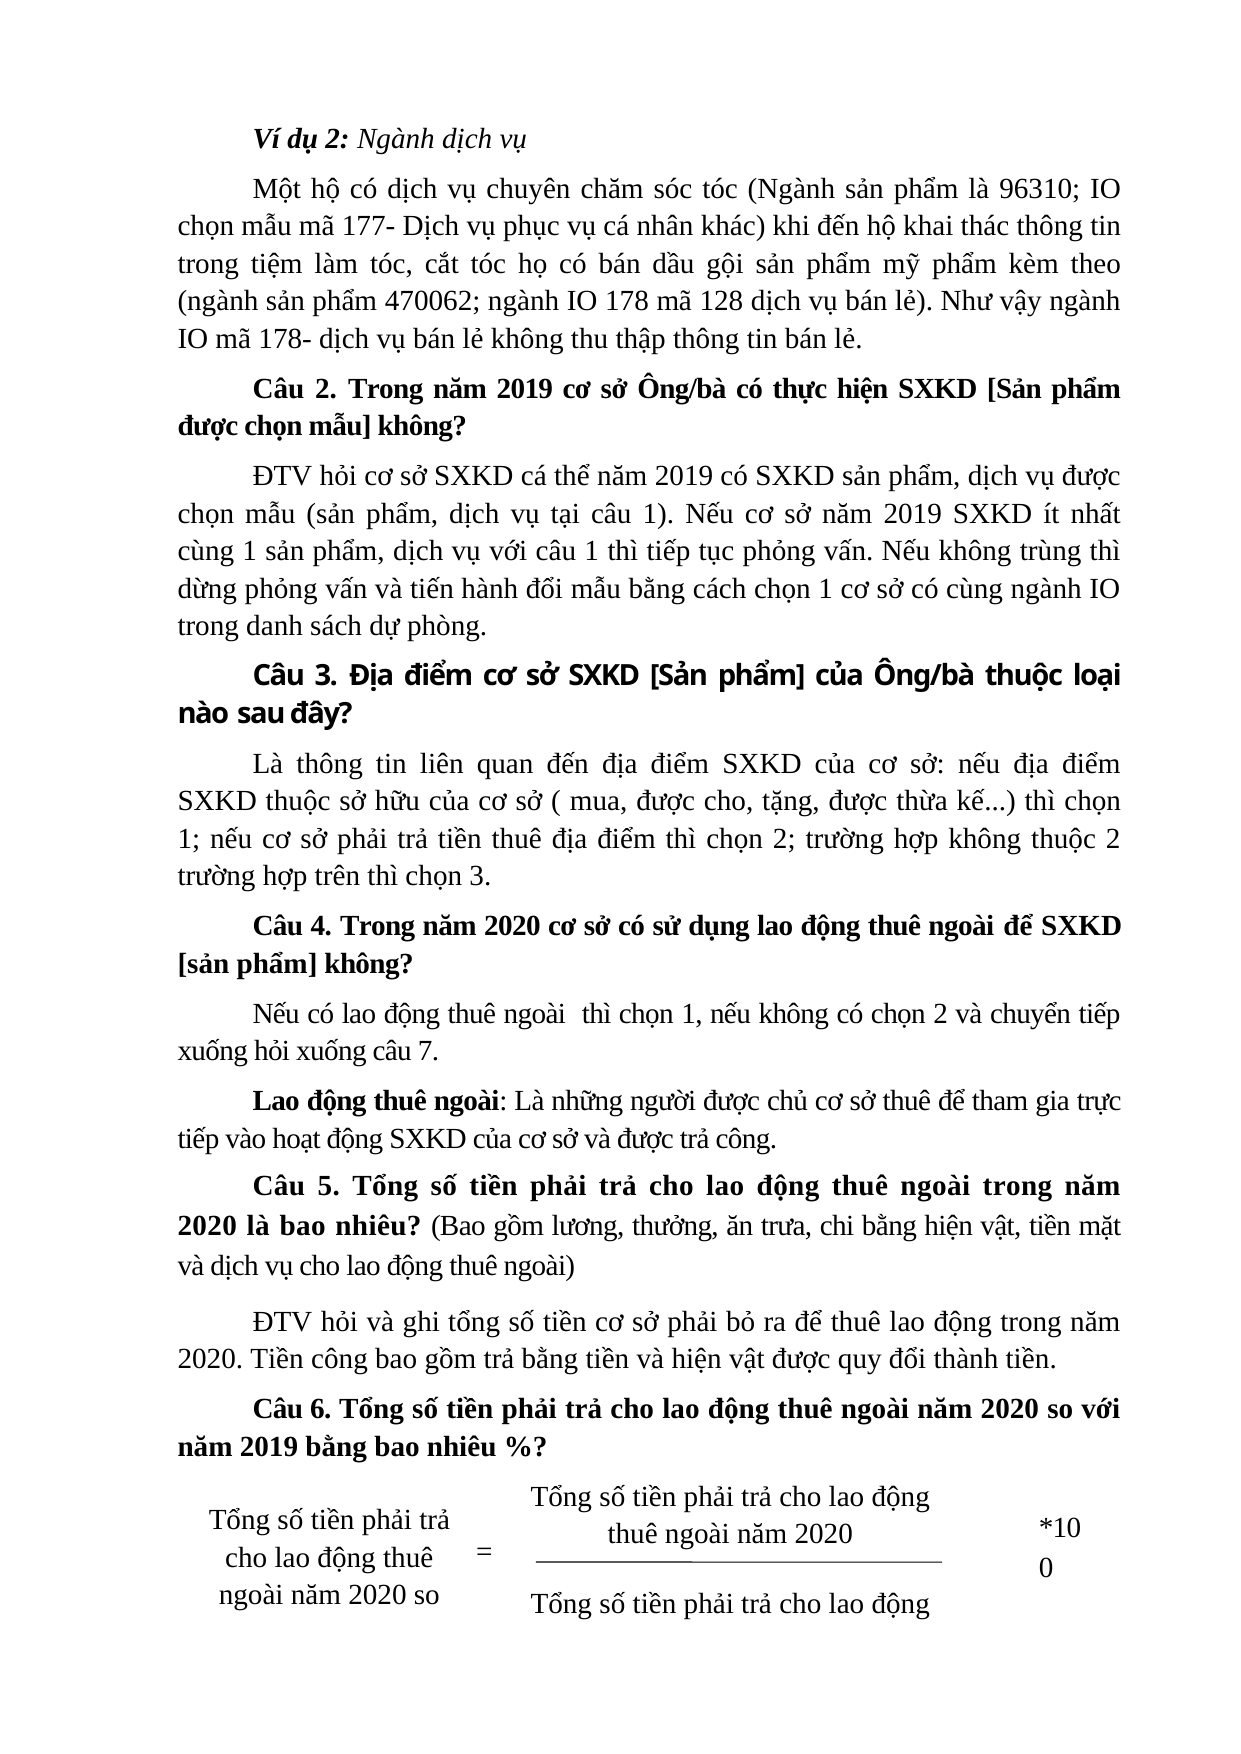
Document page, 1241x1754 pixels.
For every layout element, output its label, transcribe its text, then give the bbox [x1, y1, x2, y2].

text Câu 3. Địa điểm cơ sở SXKD [Sản phẩm] của Ông/bà thuộc loại nào sau đây? [177, 656, 1122, 731]
text Câu 6. Tổng số tiền phải trả cho lao động thuê ngoài năm 2020 so với năm 2019 bằng bao nhiêu %? [177, 1389, 1122, 1464]
table_header Tổng số tiền phải trả cho lao động thuê ngoài năm 2020 so với năm 2019 [194, 1476, 464, 1636]
text ĐTV hỏi cơ sở SXKD cá thể năm 2019 có SXKD sản phẩm, dịch vụ được chọn mẫu (sản phẩm, dịch vụ tại câu 1). Nếu cơ sở năm 2019 SXKD ít nhất cùng 1 sản phẩm, dịch vụ với câu 1 thì tiếp tục phỏng vấn. Nếu không trùng thì dừng phỏng vấn và tiến hành đổi mẫu bằng cách chọn 1 cơ sở có cùng ngành IO trong danh sách dự phòng. [177, 456, 1122, 643]
table_header = [465, 1476, 508, 1636]
text Câu 5. Tổng số tiền phải trả cho lao động thuê ngoài trong năm 2020 là bao nhiêu? (Bao gồm lương, thưởng, ăn trưa, chi bằng hiện vật, tiền mặt và dịch vụ cho lao động thuê ngoài) [177, 1168, 1122, 1282]
table_header *100 [952, 1476, 1106, 1636]
table_header Tổng số tiền phải trả cho lao động thuê ngoài năm 2020 [508, 1476, 952, 1569]
text Nếu có lao động thuê ngoài thì chọn 1, nếu không có chọn 2 và chuyển tiếp xuống hỏi xuống câu 7. [177, 993, 1122, 1068]
text Một hộ có dịch vụ chuyên chăm sóc tóc (Ngành sản phẩm là 96310; IO chọn mẫu mã 177- Dịch vụ phục vụ cá nhân khác) khi đến hộ khai thác thông tin trong tiệm làm tóc, cắt tóc họ có bán dầu gội sản phẩm mỹ phẩm kèm theo (ngành sản phẩm 470062; ngành IO 178 mã 128 dịch vụ bán lẻ). Như vậy ngành IO mã 178- dịch vụ bán lẻ không thu thập thông tin bán lẻ. [177, 168, 1122, 356]
text ĐTV hỏi và ghi tổng số tiền cơ sở phải bỏ ra để thuê lao động trong năm 2020. Tiền công bao gồm trả bằng tiền và hiện vật được quy đổi thành tiền. [177, 1301, 1122, 1376]
text Câu 4. Trong năm 2020 cơ sở có sử dụng lao động thuê ngoài để SXKD [sản phẩm] không? [177, 906, 1122, 981]
text Lao động thuê ngoài: Là những người được chủ cơ sở thuê để tham gia trực tiếp vào hoạt động SXKD của cơ sở và được trả công. [177, 1081, 1122, 1156]
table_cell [508, 1569, 952, 1636]
text Là thông tin liên quan đến địa điểm SXKD của cơ sở: nếu địa điểm SXKD thuộc sở hữu của cơ sở ( mua, được cho, tặng, được thừa kế...) thì chọn 1; nếu cơ sở phải trả tiền thuê địa điểm thì chọn 2; trường hợp không thuộc 2 trường hợp trên thì chọn 3. [177, 743, 1122, 893]
text Câu 2. Trong năm 2019 cơ sở Ông/bà có thực hiện SXKD [Sản phẩm được chọn mẫu] không? [177, 368, 1122, 443]
text Ví dụ 2: Ngành dịch vụ [177, 118, 1122, 156]
